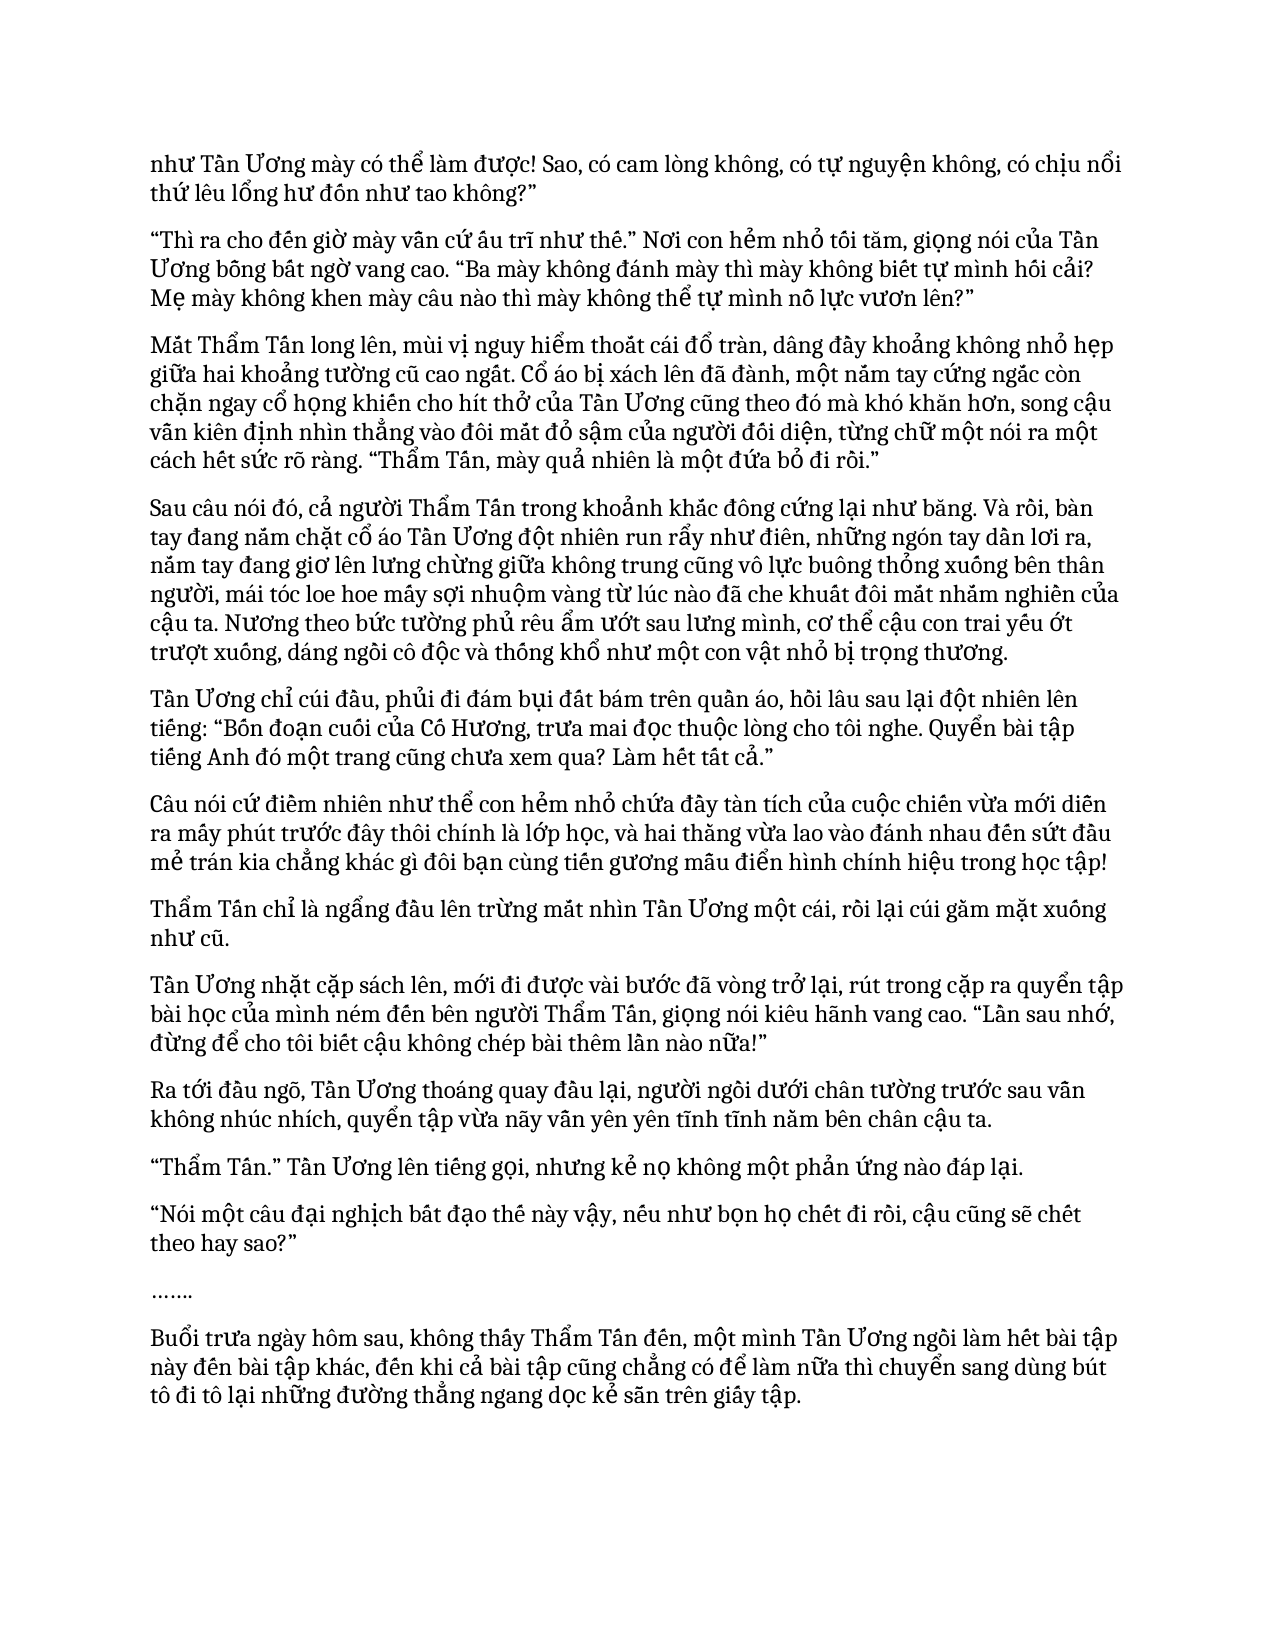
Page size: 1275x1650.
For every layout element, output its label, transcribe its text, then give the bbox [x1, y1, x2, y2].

text Tần Ương chỉ cúi đầu, phủi đi đám bụi đất bám trên quần áo, hồi lâu sau lại đột nhiên lên tiếng: “Bốn đoạn cuối của Cố Hương, trưa mai đọc thuộc lòng cho tôi nghe. Quyển bài tập tiếng Anh đó một trang cũng chưa xem qua? Làm hết tất cả.” [150, 685, 1125, 771]
text “Thì ra cho đến giờ mày vẫn cứ ấu trĩ như thế.” Nơi con hẻm nhỏ tối tăm, giọng nói của Tần Ương bỗng bất ngờ vang cao. “Ba mày không đánh mày thì mày không biết tự mình hối cải? Mẹ mày không khen mày câu nào thì mày không thể tự mình nỗ lực vươn lên?” [150, 226, 1125, 312]
text Sau câu nói đó, cả người Thẩm Tấn trong khoảnh khắc đông cứng lại như băng. Và rồi, bàn tay đang nắm chặt cổ áo Tần Ương đột nhiên run rẩy như điên, những ngón tay dần lơi ra, nắm tay đang giơ lên lưng chừng giữa không trung cũng vô lực buông thỏng xuống bên thân người, mái tóc loe hoe mấy sợi nhuộm vàng từ lúc nào đã che khuất đôi mắt nhắm nghiền của cậu ta. Nương theo bức tường phủ rêu ẩm ướt sau lưng mình, cơ thể cậu con trai yếu ớt trượt xuống, dáng ngồi cô độc và thống khổ như một con vật nhỏ bị trọng thương. [150, 494, 1125, 666]
text Tần Ương nhặt cặp sách lên, mới đi được vài bước đã vòng trở lại, rút trong cặp ra quyển tập bài học của mình ném đến bên người Thẩm Tấn, giọng nói kiêu hãnh vang cao. “Lần sau nhớ, đừng để cho tôi biết cậu không chép bài thêm lần nào nữa!” [150, 971, 1125, 1057]
text Mắt Thẩm Tấn long lên, mùi vị nguy hiểm thoắt cái đổ tràn, dâng đầy khoảng không nhỏ hẹp giữa hai khoảng tường cũ cao ngất. Cổ áo bị xách lên đã đành, một nắm tay cứng ngắc còn chặn ngay cổ họng khiến cho hít thở của Tần Ương cũng theo đó mà khó khăn hơn, song cậu vẫn kiên định nhìn thẳng vào đôi mắt đỏ sậm của người đối diện, từng chữ một nói ra một cách hết sức rõ ràng. “Thẩm Tấn, mày quả nhiên là một đứa bỏ đi rồi.” [150, 331, 1125, 475]
text “Nói một câu đại nghịch bất đạo thế này vậy, nếu như bọn họ chết đi rồi, cậu cũng sẽ chết theo hay sao?” [150, 1200, 1125, 1257]
text Thẩm Tấn chỉ là ngẩng đầu lên trừng mắt nhìn Tần Ương một cái, rồi lại cúi gằm mặt xuống như cũ. [150, 895, 1125, 952]
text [150, 150, 1125, 207]
text Buổi trưa ngày hôm sau, không thấy Thẩm Tấn đến, một mình Tần Ương ngồi làm hết bài tập này đến bài tập khác, đến khi cả bài tập cũng chẳng có để làm nữa thì chuyển sang dùng bút tô đi tô lại những đường thẳng ngang dọc kẻ sẵn trên giấy tập. [150, 1324, 1125, 1410]
text ……. [150, 1276, 1125, 1305]
text Ra tới đầu ngõ, Tần Ương thoáng quay đầu lại, người ngồi dưới chân tường trước sau vẫn không nhúc nhích, quyển tập vừa nãy vẫn yên yên tĩnh tĩnh nằm bên chân cậu ta. [150, 1076, 1125, 1134]
text Câu nói cứ điềm nhiên như thể con hẻm nhỏ chứa đầy tàn tích của cuộc chiến vừa mới diễn ra mấy phút trước đây thôi chính là lớp học, và hai thằng vừa lao vào đánh nhau đến sứt đầu mẻ trán kia chẳng khác gì đôi bạn cùng tiến gương mẫu điển hình chính hiệu trong học tập! [150, 790, 1125, 876]
text “Thẩm Tấn.” Tần Ương lên tiếng gọi, nhưng kẻ nọ không một phản ứng nào đáp lại. [150, 1152, 1125, 1181]
